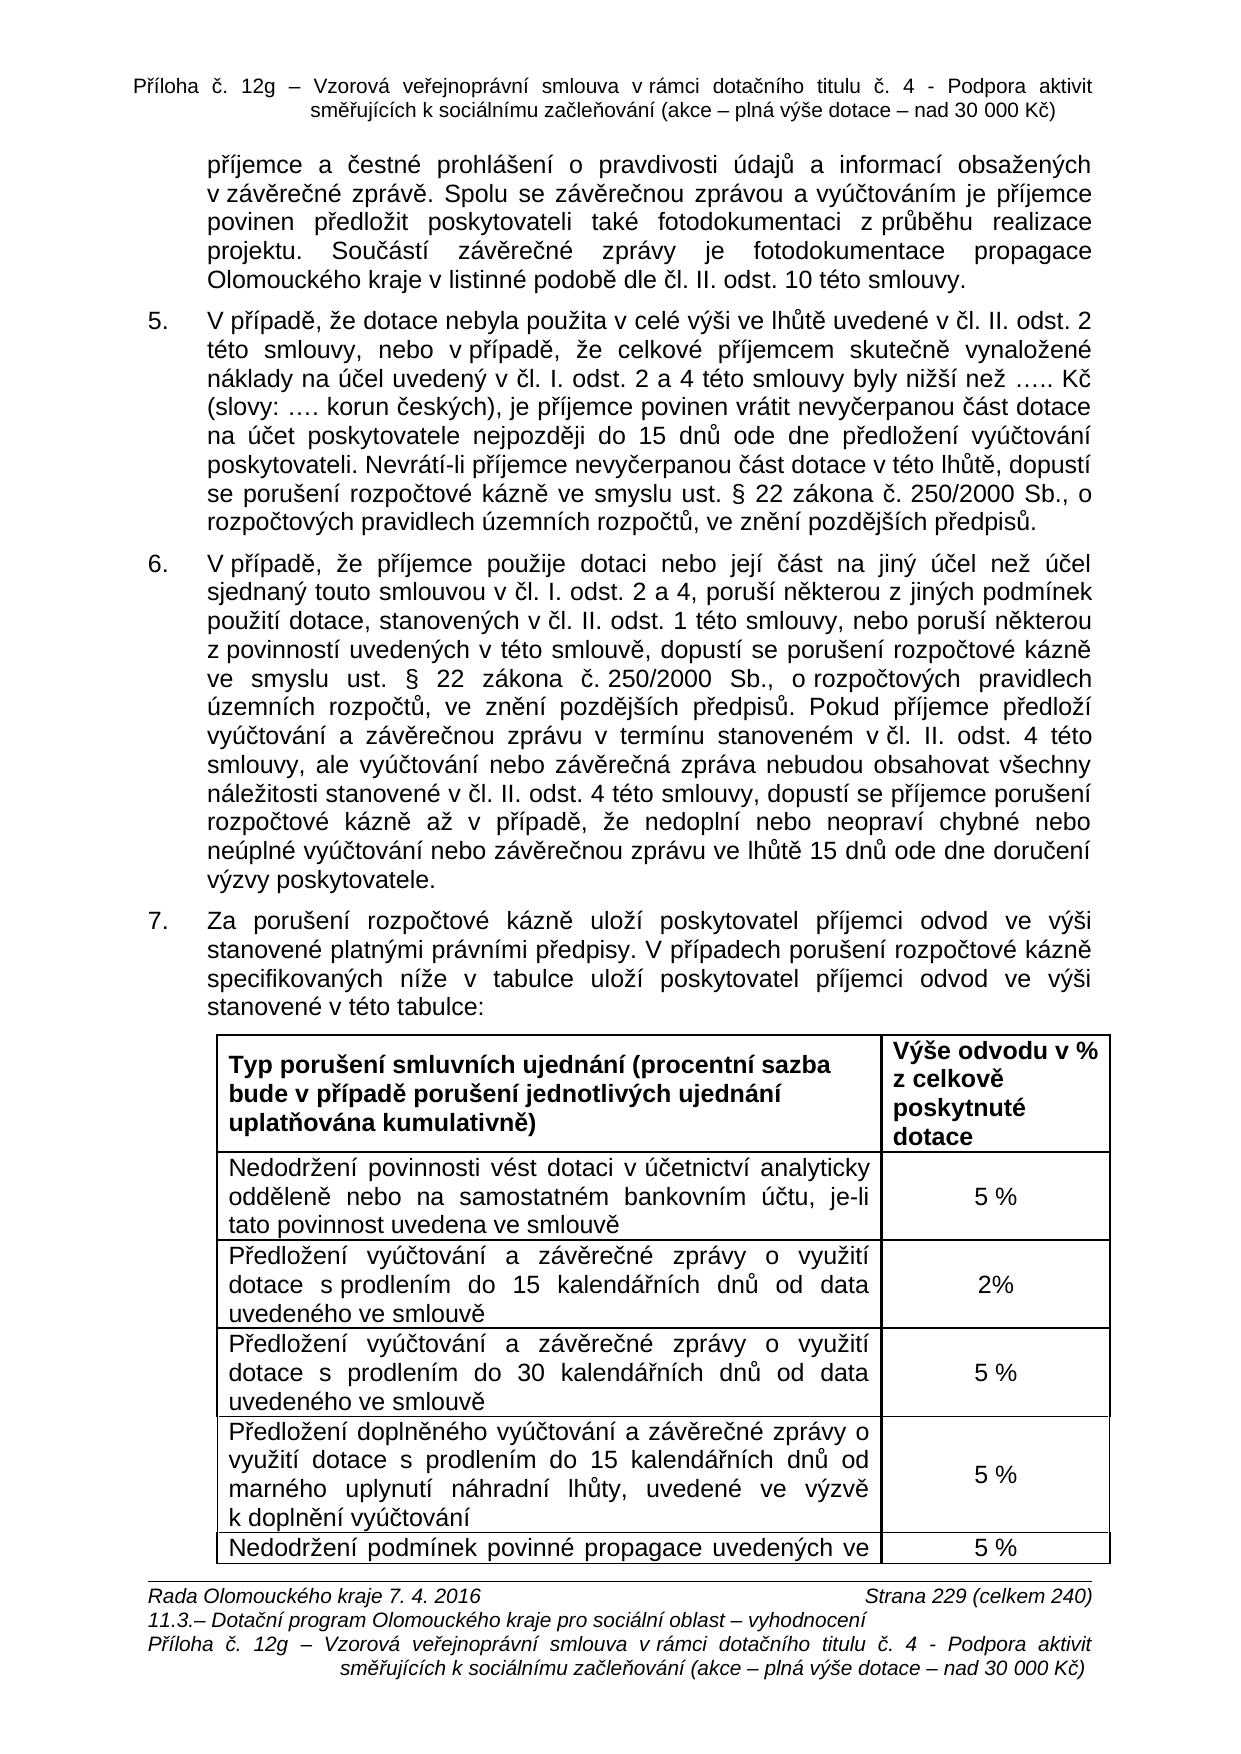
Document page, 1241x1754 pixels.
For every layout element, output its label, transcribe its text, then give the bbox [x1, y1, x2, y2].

table_cell Nedodržení povinnosti vést dotaci v účetnictví analyticky odděleně nebo na samostatném bankovním účtu, je-li tato povinnost uvedena ve smlouvě [218, 1153, 880, 1239]
table_header Typ porušení smluvních ujednání (procentní sazba bude v případě porušení jednotlivých ujednání uplatňována kumulativně) [218, 1036, 880, 1151]
table_cell Předložení vyúčtování a závěrečné zprávy o využití dotace s prodlením do 15 kalendářních dnů od data uvedeného ve smlouvě [218, 1241, 880, 1327]
text příjemce a čestné prohlášení o pravdivosti údajů a informací obsažených v závěrečné zprávě. Spolu se závěrečnou zprávou a vyúčtováním je příjemce povinen předložit poskytovateli také fotodokumentaci z průběhu realizace projektu. Součástí závěrečné zprávy je fotodokumentace propagace Olomouckého kraje v listinné podobě dle čl. II. odst. 10 této smlouvy. [207, 150, 1092, 293]
list Za porušení rozpočtové kázně uloží poskytovatel příjemci odvod ve výši stanovené platnými právními předpisy. V případech porušení rozpočtové kázně specifikovaných níže v tabulce uloží poskytovatel příjemci odvod ve výši stanovené v této tabulce: [148, 906, 1092, 1021]
list V případě, že příjemce použije dotaci nebo její část na jiný účel než účel sjednaný touto smlouvou v čl. I. odst. 2 a 4, poruší některou z jiných podmínek použití dotace, stanovených v čl. II. odst. 1 této smlouvy, nebo poruší některou z povinností uvedených v této smlouvě, dopustí se porušení rozpočtové kázně ve smyslu ust. § 22 zákona č. 250/2000 Sb., o rozpočtových pravidlech územních rozpočtů, ve znění pozdějších předpisů. Pokud příjemce předloží vyúčtování a závěrečnou zprávu v termínu stanoveném v čl. II. odst. 4 této smlouvy, ale vyúčtování nebo závěrečná zpráva nebudou obsahovat všechny náležitosti stanovené v čl. II. odst. 4 této smlouvy, dopustí se příjemce porušení rozpočtové kázně až v případě, že nedoplní nebo neopraví chybné nebo neúplné vyúčtování nebo závěrečnou zprávu ve lhůtě 15 dnů ode dne doručení výzvy poskytovatele. [148, 548, 1092, 893]
table_cell 5 % [883, 1416, 1109, 1532]
table_cell Předložení vyúčtování a závěrečné zprávy o využití dotace s prodlením do 30 kalendářních dnů od data uvedeného ve smlouvě [218, 1329, 880, 1416]
table_cell 5 % [883, 1153, 1109, 1239]
table_cell 5 % [883, 1329, 1109, 1416]
table_cell 5 % [883, 1532, 1109, 1563]
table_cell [218, 1533, 880, 1563]
table_cell 2% [883, 1241, 1109, 1327]
list V případě, že dotace nebyla použita v celé výši ve lhůtě uvedené v čl. II. odst. 2 této smlouvy, nebo v případě, že celkové příjemcem skutečně vynaložené náklady na účel uvedený v čl. I. odst. 2 a 4 této smlouvy byly nižší než ….. Kč (slovy: …. korun českých), je příjemce povinen vrátit nevyčerpanou část dotace na účet poskytovatele nejpozději do 15 dnů ode dne předložení vyúčtování poskytovateli. Nevrátí-li příjemce nevyčerpanou část dotace v této lhůtě, dopustí se porušení rozpočtové kázně ve smyslu ust. § 22 zákona č. 250/2000 Sb., o rozpočtových pravidlech územních rozpočtů, ve znění pozdějších předpisů. [148, 306, 1092, 536]
table_cell Předložení doplněného vyúčtování a závěrečné zprávy o využití dotace s prodlením do 15 kalendářních dnů od marného uplynutí náhradní lhůty, uvedené ve výzvě k doplnění vyúčtování [218, 1417, 880, 1532]
table_header Výše odvodu v % z celkově poskytnuté dotace [883, 1036, 1109, 1151]
